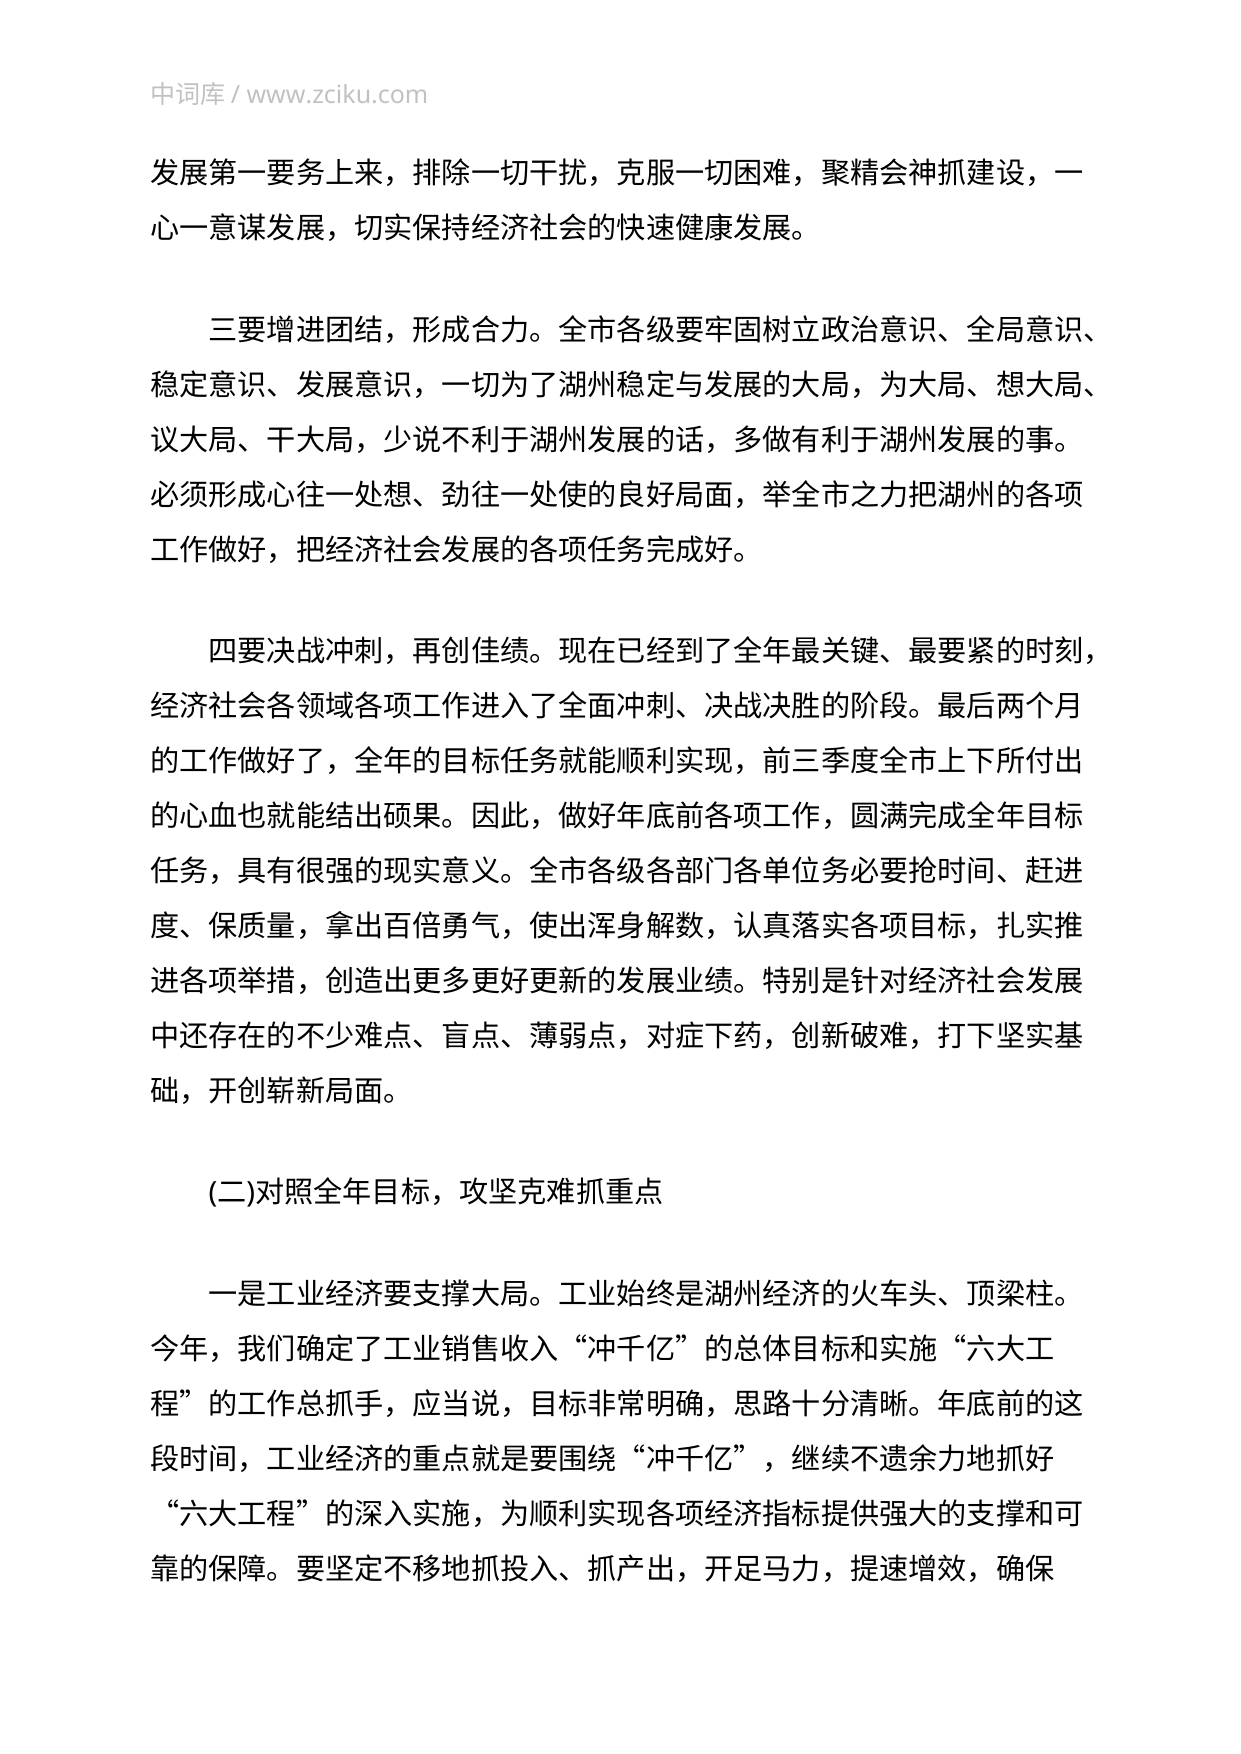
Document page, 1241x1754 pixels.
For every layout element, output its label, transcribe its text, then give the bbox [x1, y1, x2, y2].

text 三要增进团结，形成合力。全市各级要牢固树立政治意识、全局意识、稳定意识、发展意识，一切为了湖州稳定与发展的大局，为大局、想大局、议大局、干大局，少说不利于湖州发展的话，多做有利于湖州发展的事。必须形成心往一处想、劲往一处使的良好局面，举全市之力把湖州的各项工作做好，把经济社会发展的各项任务完成好。 [150, 307, 1090, 568]
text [150, 1271, 1090, 1588]
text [150, 150, 1090, 247]
text (二)对照全年目标，攻坚克难抓重点 [150, 1169, 1090, 1211]
text 四要决战冲刺，再创佳绩。现在已经到了全年最关键、最要紧的时刻，经济社会各领域各项工作进入了全面冲刺、决战决胜的阶段。最后两个月的工作做好了，全年的目标任务就能顺利实现，前三季度全市上下所付出的心血也就能结出硕果。因此，做好年底前各项工作，圆满完成全年目标任务，具有很强的现实意义。全市各级各部门各单位务必要抢时间、赶进度、保质量，拿出百倍勇气，使出浑身解数，认真落实各项目标，扎实推进各项举措，创造出更多更好更新的发展业绩。特别是针对经济社会发展中还存在的不少难点、盲点、薄弱点，对症下药，创新破难，打下坚实基础，开创崭新局面。 [150, 628, 1090, 1109]
